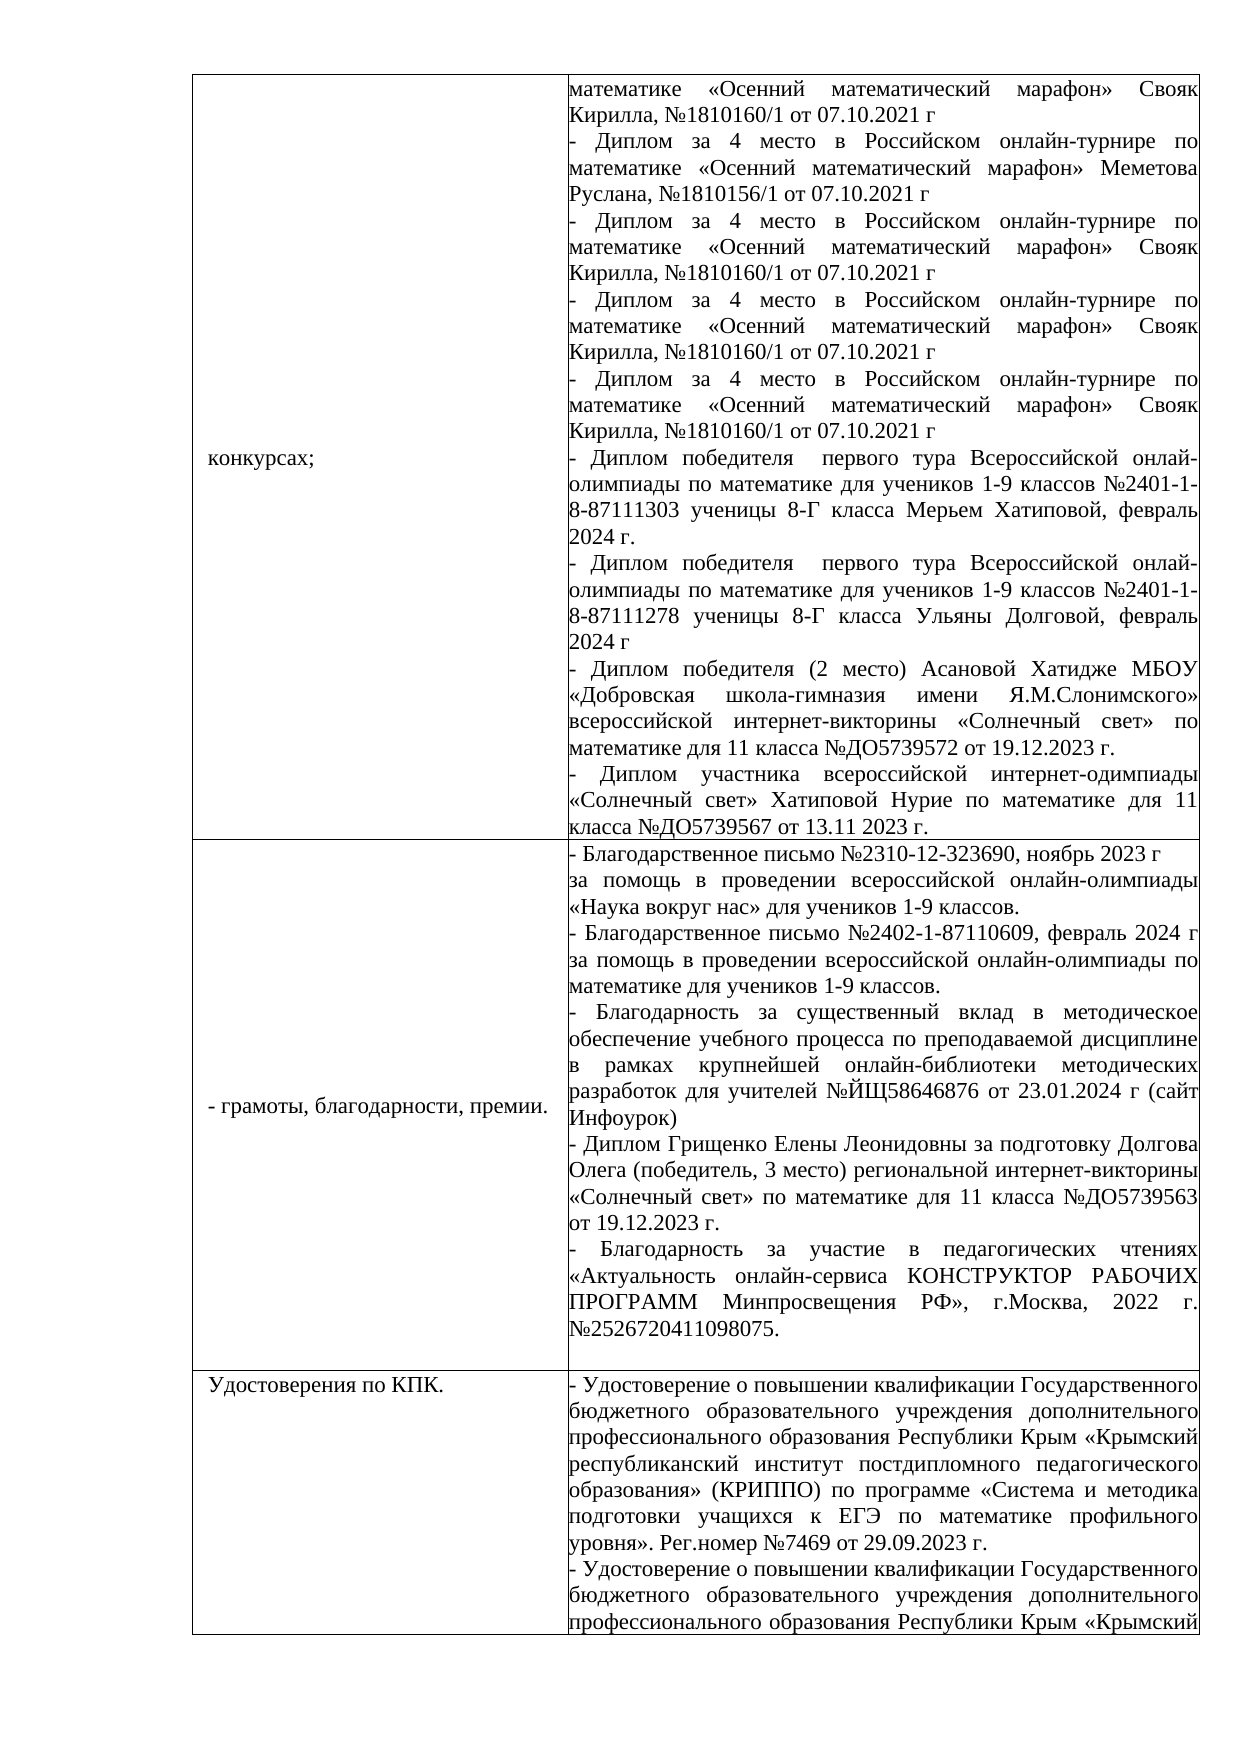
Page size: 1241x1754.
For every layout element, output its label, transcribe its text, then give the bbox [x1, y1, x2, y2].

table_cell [569, 75, 1199, 839]
table_cell - Благодарственное письмо №2310-12-323690, ноябрь 2023 г за помощь в проведении всероссийской онлайн-олимпиады «Наука вокруг нас» для учеников 1-9 классов. - Благодарственное письмо №2402-1-87110609, февраль 2024 г за помощь в проведении всероссийской онлайн-олимпиады по математике для учеников 1-9 классов. - Благодарность за существенный вклад в методическое обеспечение учебного процесса по преподаваемой дисциплине в рамках крупнейшей онлайн-библиотеки методических разработок для учителей №ЙЩ58646876 от 23.01.2024 г (сайт Инфоурок) - Диплом Грищенко Елены Леонидовны за подготовку Долгова Олега (победитель, 3 место) региональной интернет-викторины «Солнечный свет» по математике для 11 класса №ДО5739563 от 19.12.2023 г. - Благодарность за участие в педагогических чтениях «Актуальность онлайн-сервиса КОНСТРУКТОР РАБОЧИХ ПРОГРАММ Минпросвещения РФ», г.Москва, 2022 г. №2526720411098075. [569, 840, 1199, 1370]
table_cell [193, 75, 568, 839]
table_cell - грамоты, благодарности, премии. [193, 840, 568, 1370]
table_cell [193, 1371, 568, 1634]
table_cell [569, 1371, 1199, 1634]
